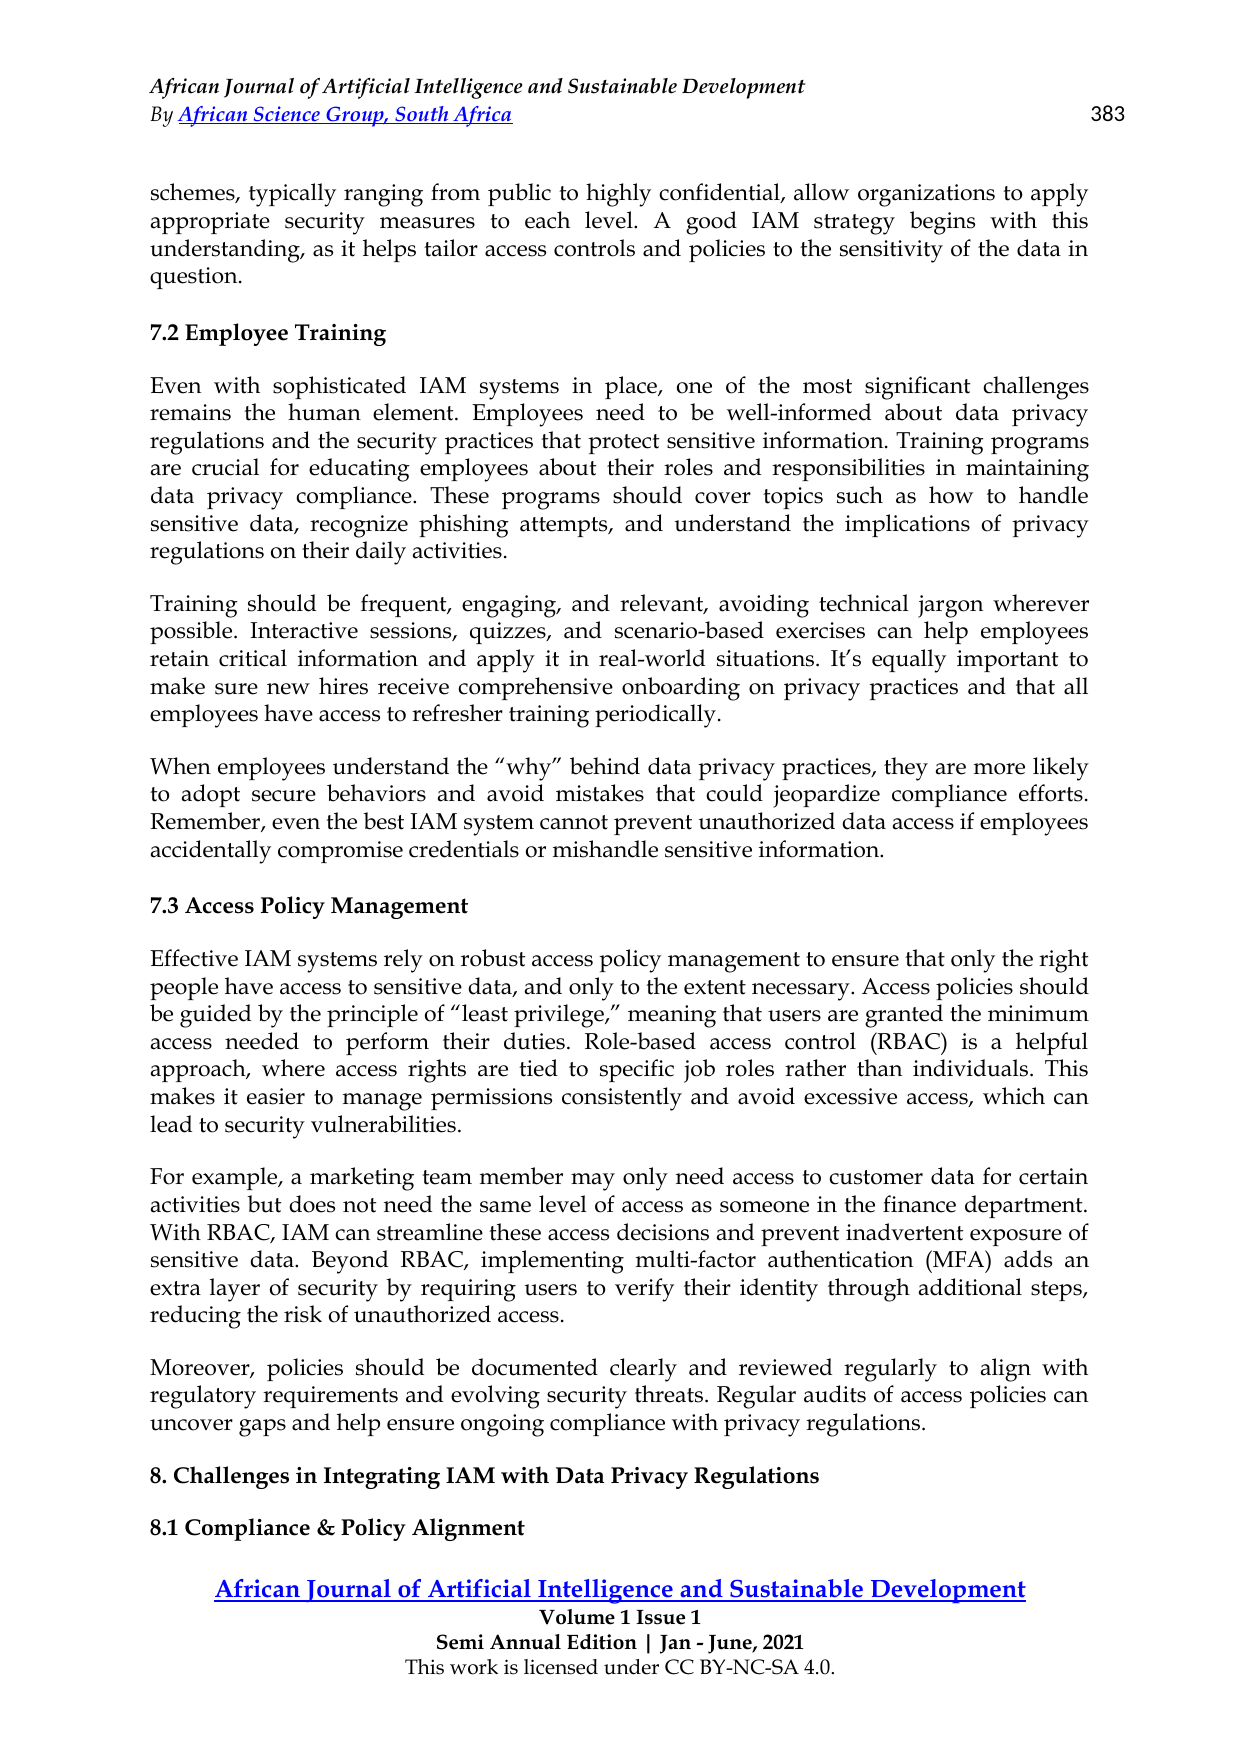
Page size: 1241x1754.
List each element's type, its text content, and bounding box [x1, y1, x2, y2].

text When employees understand the “why” behind data privacy practices, they are more likely to adopt secure behaviors and avoid mistakes that could jeopardize compliance efforts. Remember, even the best IAM system cannot prevent unauthorized data access if employees accidentally compromise credentials or mishandle sensitive information. [150, 753, 1090, 863]
subtitle 7.3 Access Policy Management [150, 893, 1090, 920]
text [150, 180, 1090, 290]
subtitle 7.2 Employee Training [150, 319, 1090, 347]
text 8. Challenges in Integrating IAM with Data Privacy Regulations [150, 1462, 1090, 1489]
text Effective IAM systems rely on robust access policy management to ensure that only the right people have access to sensitive data, and only to the extent necessary. Access policies should be guided by the principle of “least privilege,” meaning that users are granted the minimum access needed to perform their duties. Role-based access control (RBAC) is a helpful approach, where access rights are tied to specific job roles rather than individuals. This makes it easier to manage permissions consistently and avoid excessive access, which can lead to security vulnerabilities. [150, 945, 1090, 1138]
text Even with sophisticated IAM systems in place, one of the most significant challenges remains the human element. Employees need to be well-informed about data privacy regulations and the security practices that protect sensitive information. Training programs are crucial for educating employees about their roles and responsibilities in maintaining data privacy compliance. These programs should cover topics such as how to handle sensitive data, recognize phishing attempts, and understand the implications of privacy regulations on their daily activities. [150, 372, 1090, 565]
text Training should be frequent, engaging, and relevant, avoiding technical jargon wherever possible. Interactive sessions, quizzes, and scenario-based exercises can help employees retain critical information and apply it in real-world situations. It’s equally important to make sure new hires receive comprehensive onboarding on privacy practices and that all employees have access to refresher training periodically. [150, 590, 1090, 728]
text 8.1 Compliance & Policy Alignment [150, 1514, 1090, 1542]
text Moreover, policies should be documented clearly and reviewed regularly to align with regulatory requirements and evolving security threats. Regular audits of access policies can uncover gaps and help ensure ongoing compliance with privacy regulations. [150, 1354, 1090, 1437]
text For example, a marketing team member may only need access to customer data for certain activities but does not need the same level of access as someone in the finance department. With RBAC, IAM can streamline these access decisions and prevent inadvertent exposure of sensitive data. Beyond RBAC, implementing multi-factor authentication (MFA) adds an extra layer of security by requiring users to verify their identity through additional steps, reducing the risk of unauthorized access. [150, 1163, 1090, 1329]
